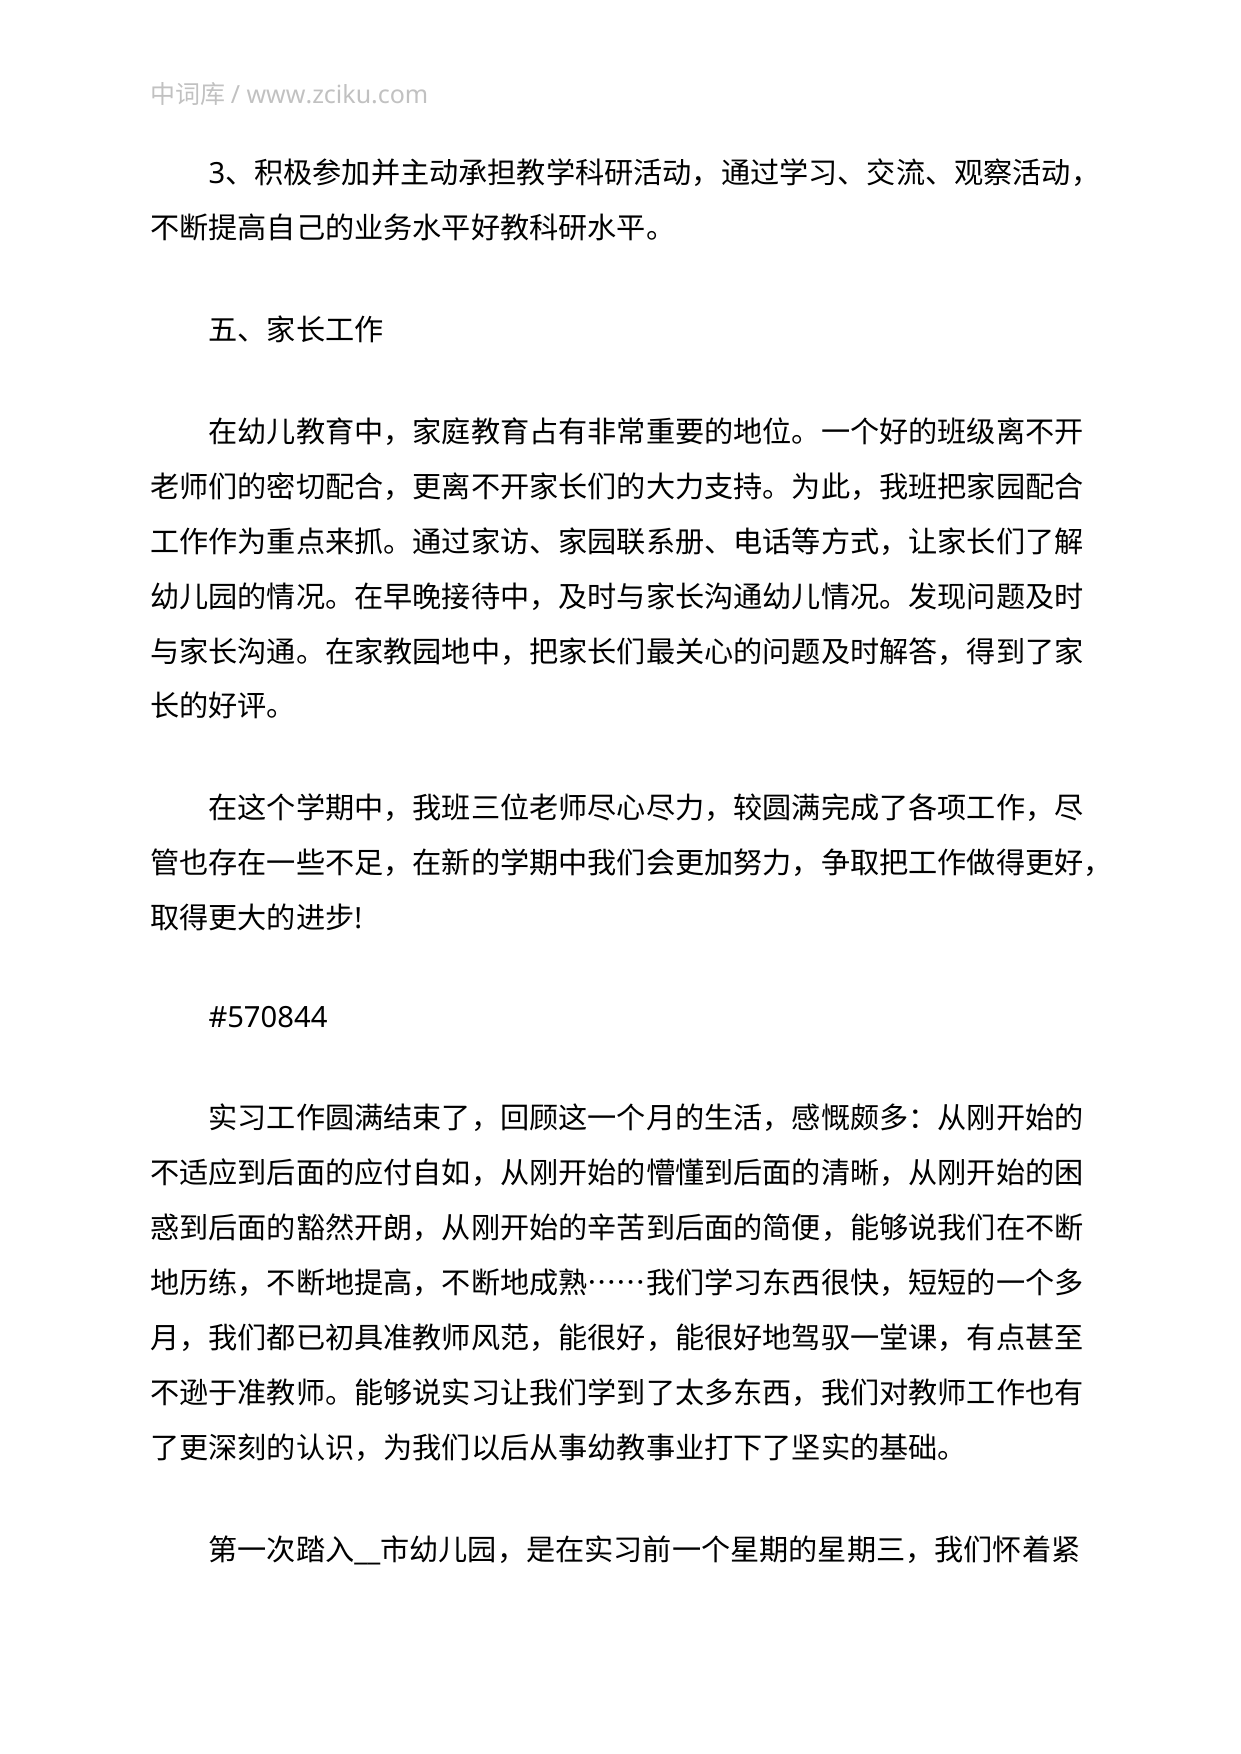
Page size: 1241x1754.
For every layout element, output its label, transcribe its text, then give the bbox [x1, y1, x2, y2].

text #570844 [150, 997, 1090, 1036]
text 在幼儿教育中，家庭教育占有非常重要的地位。一个好的班级离不开老师们的密切配合，更离不开家长们的大力支持。为此，我班把家园配合工作作为重点来抓。通过家访、家园联系册、电话等方式，让家长们了解幼儿园的情况。在早晚接待中，及时与家长沟通幼儿情况。发现问题及时与家长沟通。在家教园地中，把家长们最关心的问题及时解答，得到了家长的好评。 [150, 408, 1090, 725]
text 五、家长工作 [150, 307, 1090, 349]
text 3、积极参加并主动承担教学科研活动，通过学习、交流、观察活动，不断提高自己的业务水平好教科研水平。 [150, 150, 1090, 247]
text 实习工作圆满结束了，回顾这一个月的生活，感慨颇多：从刚开始的不适应到后面的应付自如，从刚开始的懵懂到后面的清晰，从刚开始的困惑到后面的豁然开朗，从刚开始的辛苦到后面的简便，能够说我们在不断地历练，不断地提高，不断地成熟……我们学习东西很快，短短的一个多月，我们都已初具准教师风范，能很好，能很好地驾驭一堂课，有点甚至不逊于准教师。能够说实习让我们学到了太多东西，我们对教师工作也有了更深刻的认识，为我们以后从事幼教事业打下了坚实的基础。 [150, 1095, 1090, 1467]
text 在这个学期中，我班三位老师尽心尽力，较圆满完成了各项工作，尽管也存在一些不足，在新的学期中我们会更加努力，争取把工作做得更好，取得更大的进步! [150, 785, 1090, 937]
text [150, 1526, 1090, 1568]
